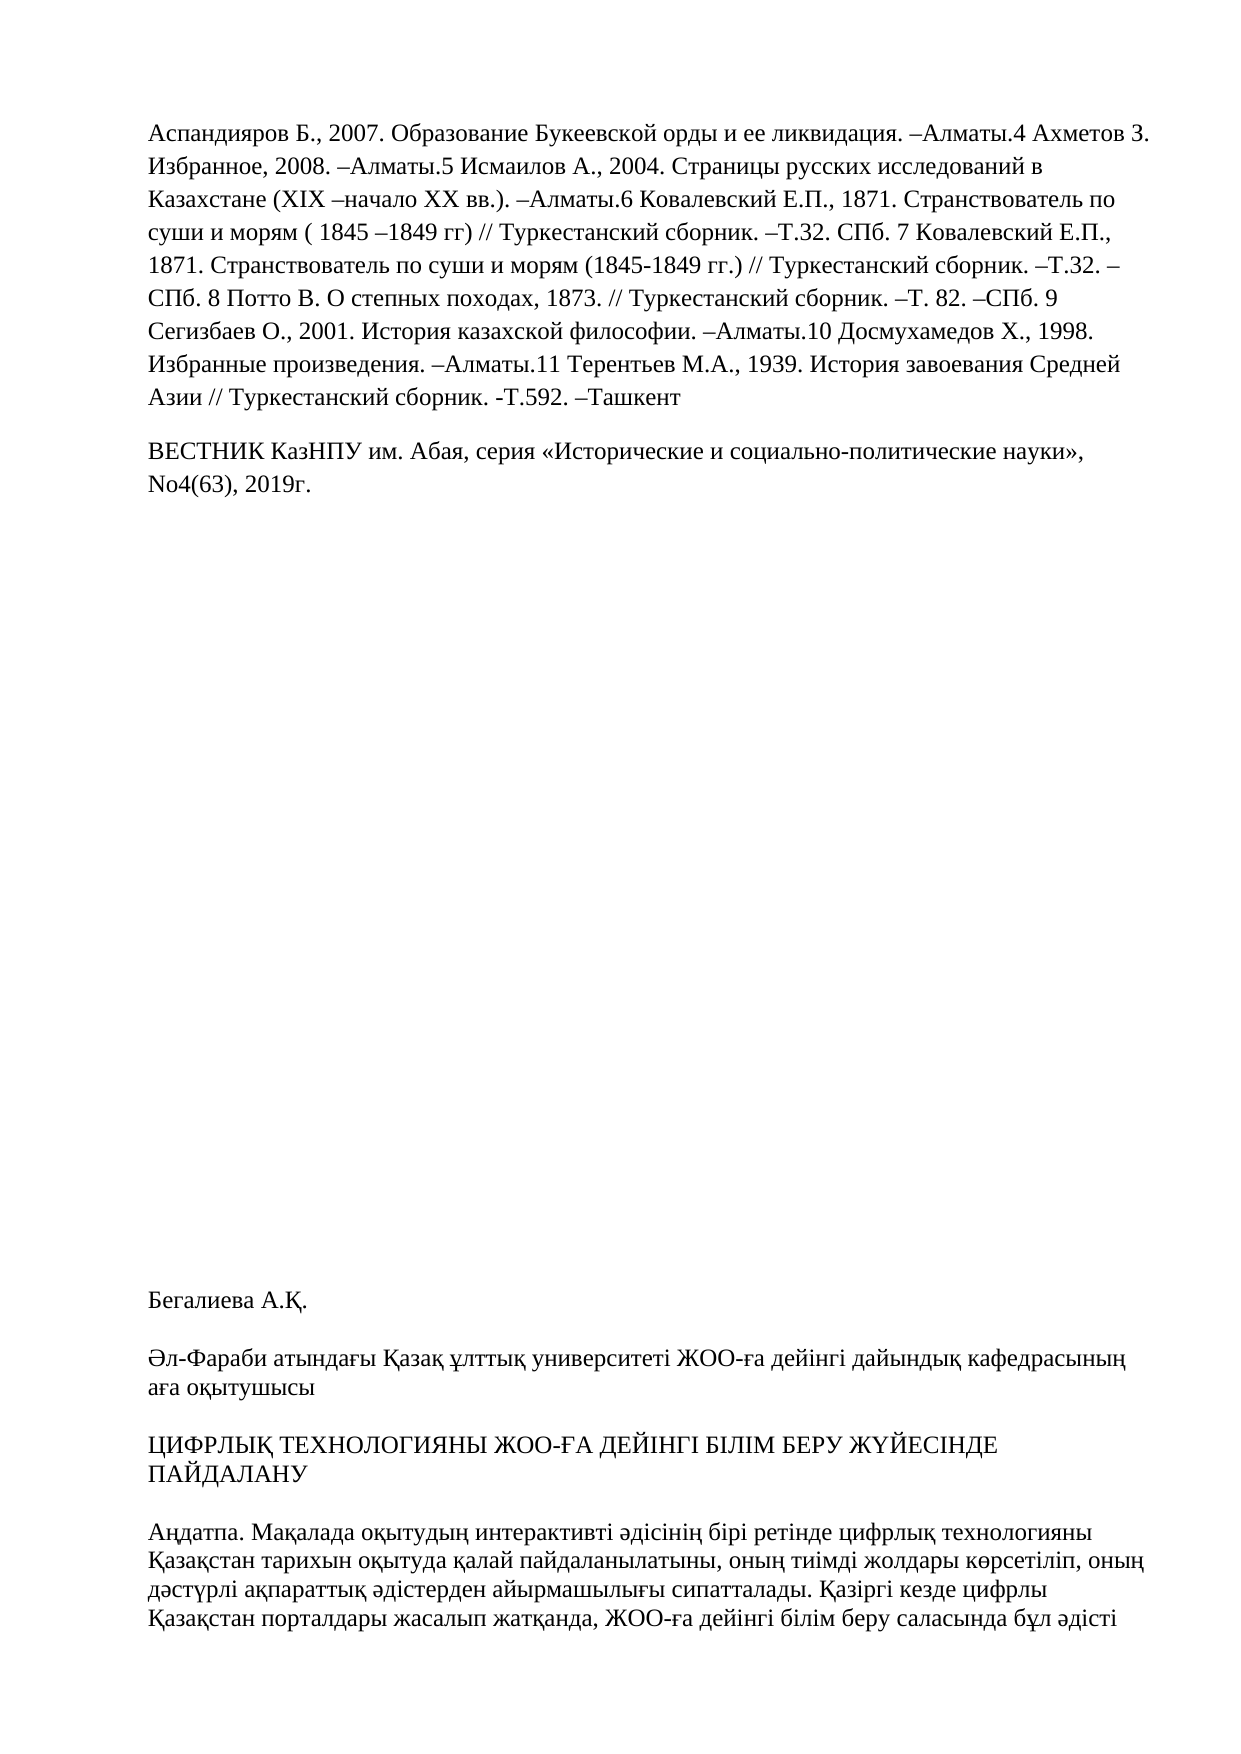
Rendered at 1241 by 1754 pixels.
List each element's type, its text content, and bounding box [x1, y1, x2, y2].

text ВЕСТНИК КазНПУ им. Абая, серия «Исторические и социально-политические науки», No4(63), 2019г. [148, 436, 1152, 498]
text ЦИФРЛЫҚ ТЕХНОЛОГИЯНЫ ЖОО-ҒА ДЕЙІНГІ БІЛІМ БЕРУ ЖҮЙЕСІНДЕ ПАЙДАЛАНУ [148, 1430, 1152, 1487]
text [148, 1517, 1152, 1632]
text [148, 118, 1152, 411]
text Бегалиева А.Қ. [148, 1285, 1152, 1314]
text Әл-Фараби атындағы Қазақ ұлттық университеті ЖОО-ға дейінгі дайындық кафедрасының аға оқытушысы [148, 1343, 1152, 1401]
